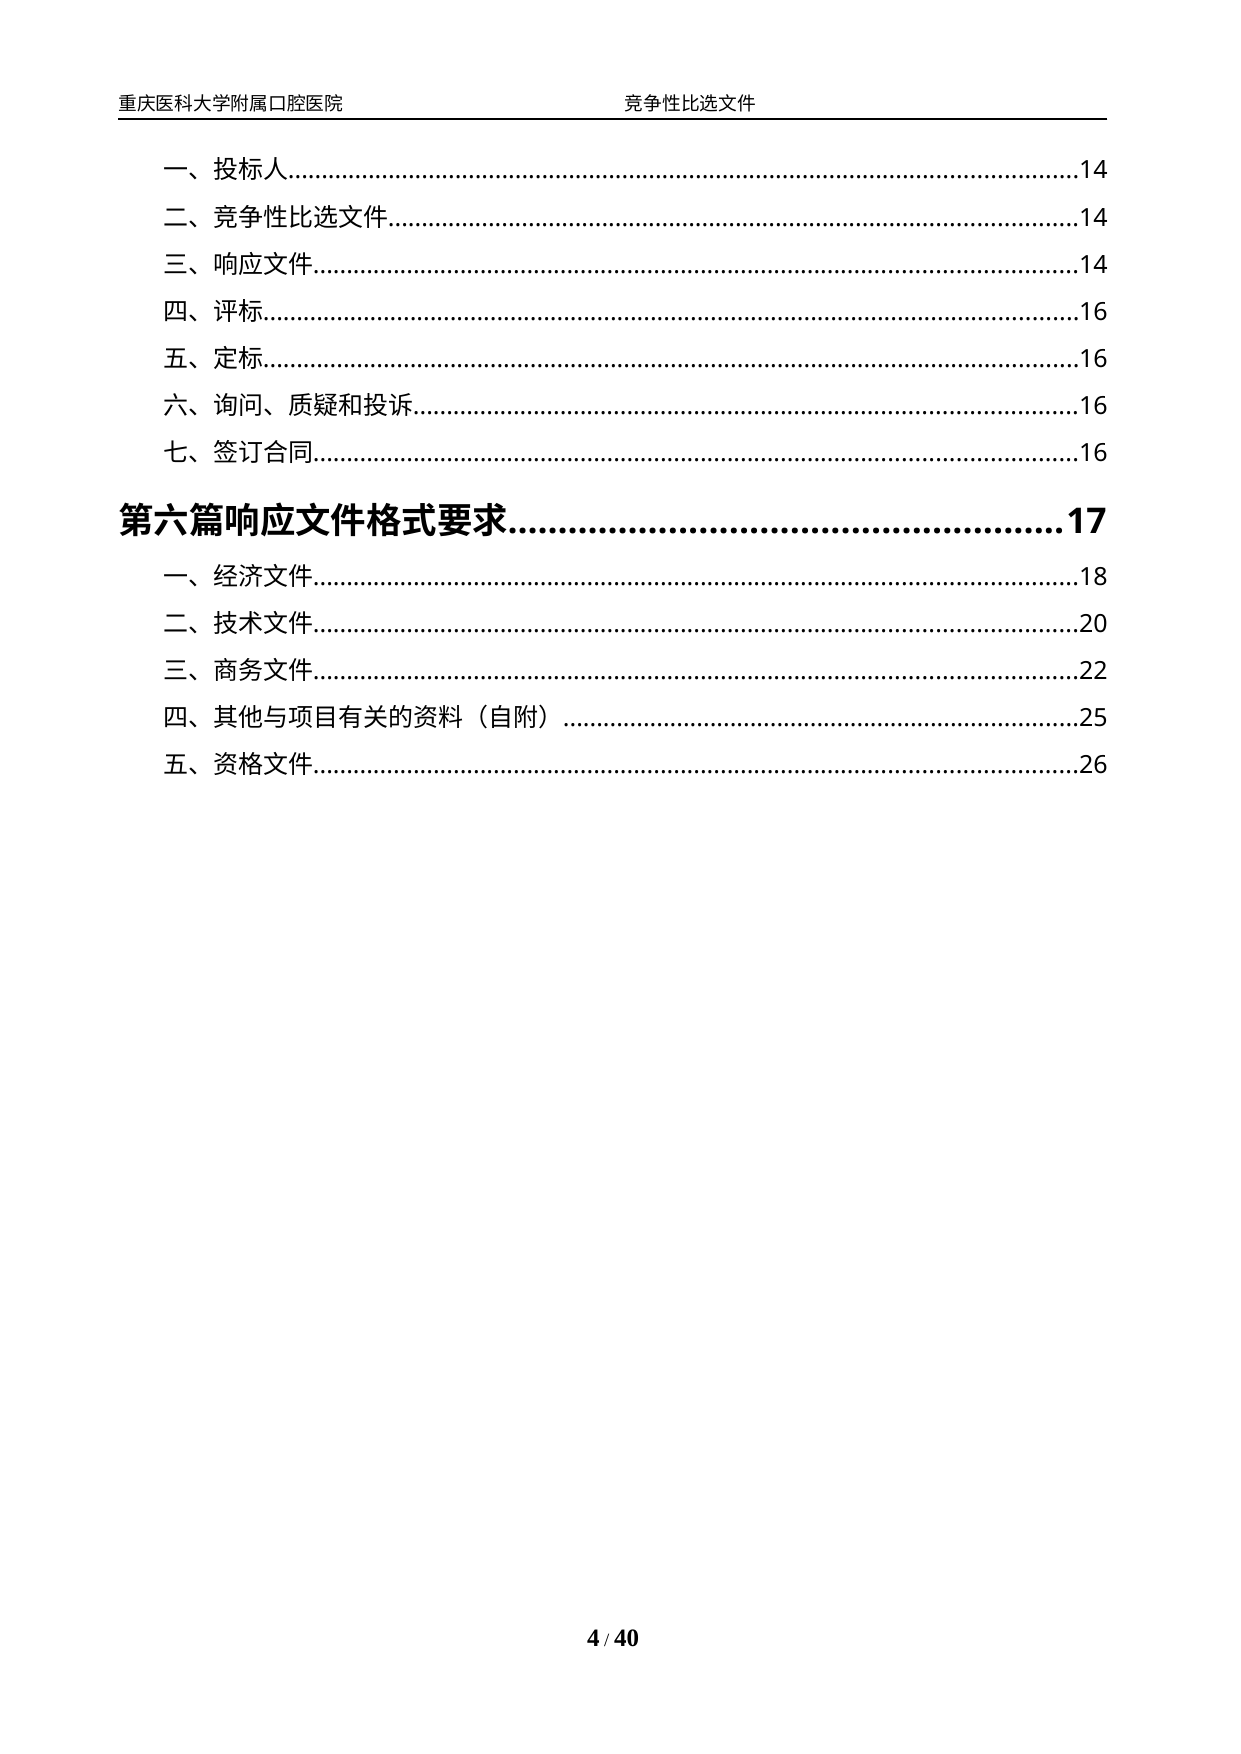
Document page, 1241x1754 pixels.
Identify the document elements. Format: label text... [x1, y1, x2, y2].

text 五、资格文件 26 [162, 744, 1107, 781]
text 五、定标 16 [162, 338, 1107, 374]
text 四、评标 16 [162, 291, 1107, 327]
text 四、其他与项目有关的资料（自附） 25 [162, 697, 1107, 733]
text 二、竞争性比选文件 14 [162, 197, 1107, 233]
text 三、响应文件 14 [162, 244, 1107, 280]
text 六、询问、质疑和投诉 16 [162, 385, 1107, 422]
text 三、商务文件 22 [162, 650, 1107, 686]
text 一、投标人 14 [162, 150, 1107, 186]
text 二、技术文件 20 [162, 603, 1107, 639]
text 七、签订合同 16 [162, 432, 1107, 469]
text 一、经济文件 18 [162, 556, 1107, 592]
text 第六篇响应文件格式要求 17 [118, 492, 1107, 543]
